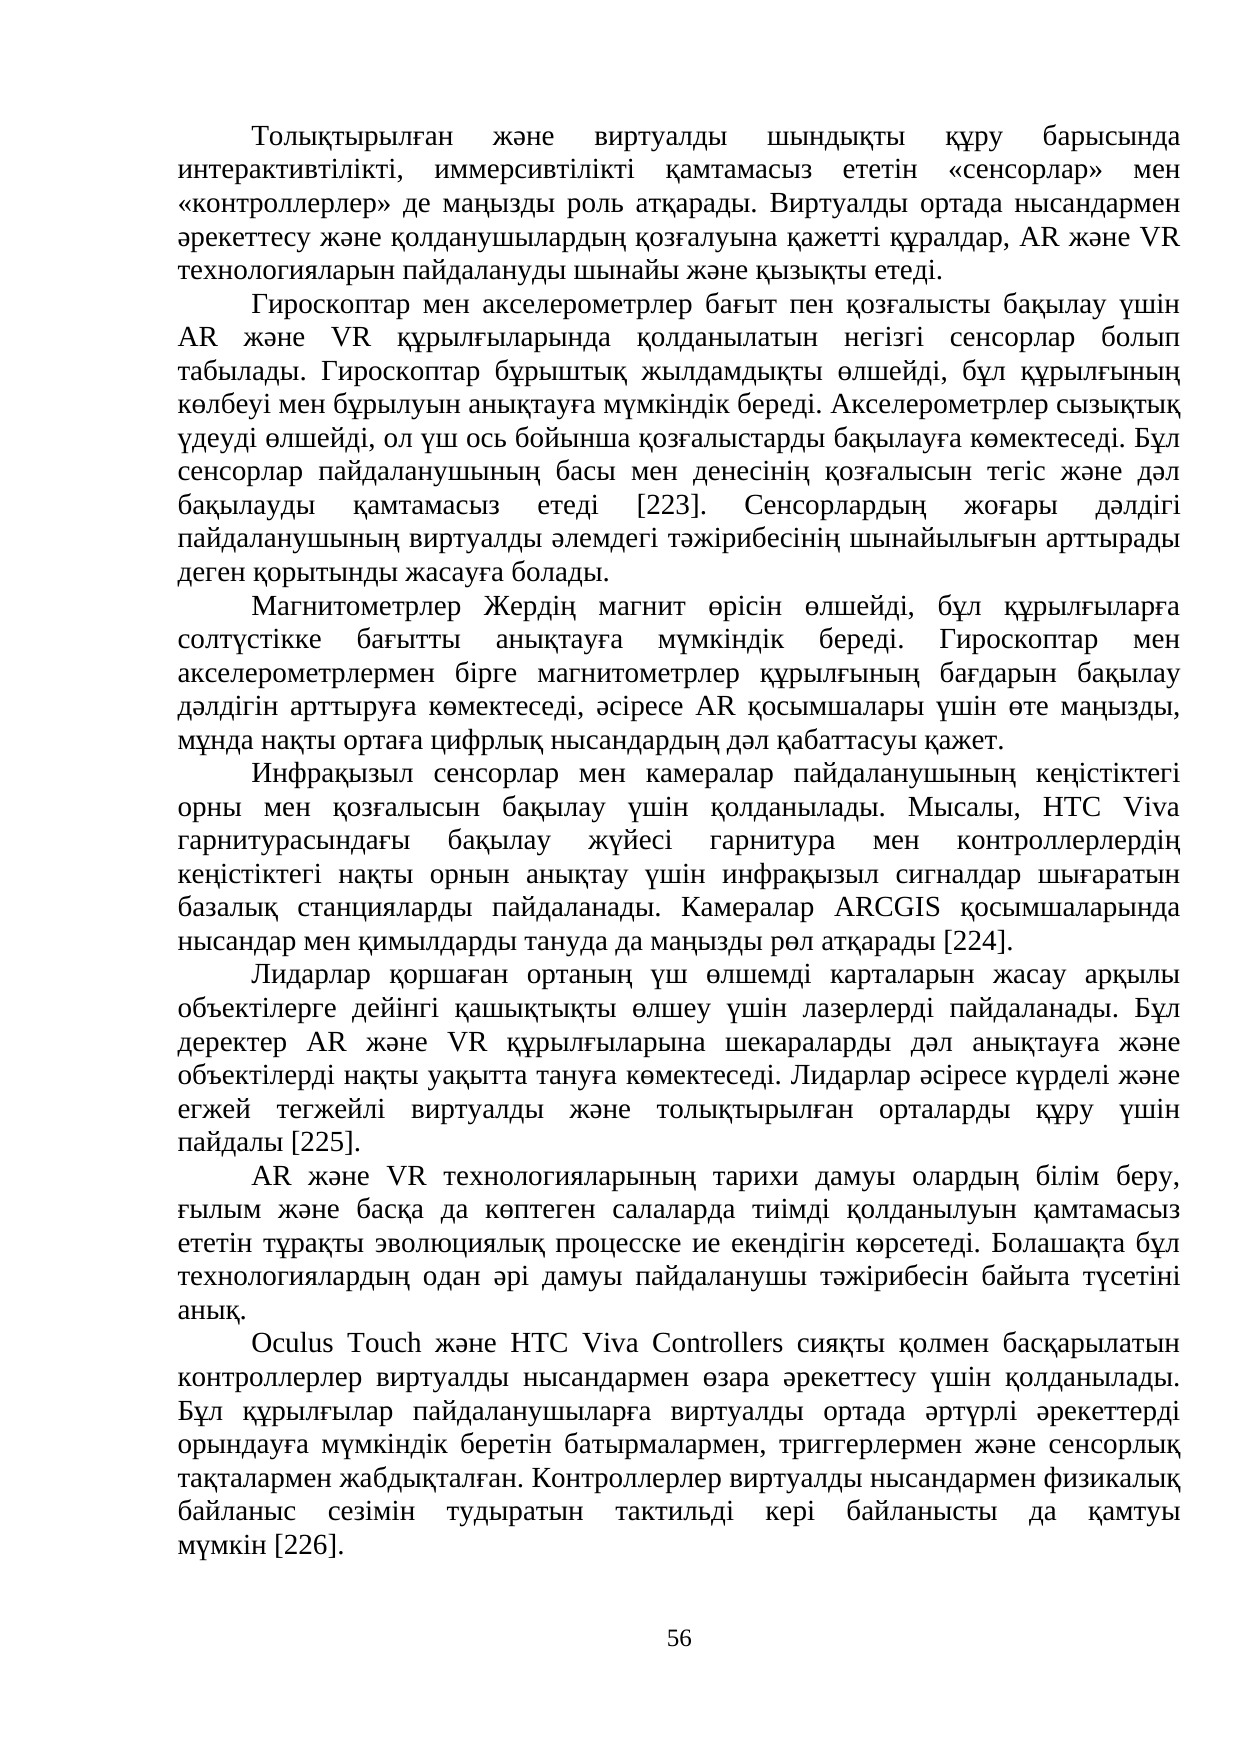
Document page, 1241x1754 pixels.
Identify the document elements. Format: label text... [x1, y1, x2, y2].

text AR және VR технологияларының тарихи дамуы олардың білім беру, ғылым және басқа да көптеген салаларда тиімді қолданылуын қамтамасыз ететін тұрақты эволюциялық процесске ие екендігін көрсетеді. Болашақта бұл технологиялардың одан әрі дамуы пайдаланушы тәжірибесін байыта түсетіні анық. [177, 1158, 1181, 1326]
text Толықтырылған және виртуалды шындықты құру барысында интерактивтілікті, иммерсивтілікті қамтамасыз ететін «сенсорлар» мен «контроллерлер» де маңызды роль атқарады. Виртуалды ортада нысандармен әрекеттесу және қолданушылардың қозғалуына қажетті құралдар, AR және VR технологияларын пайдалануды шынайы және қызықты етеді. [177, 118, 1181, 286]
text Инфрақызыл сенсорлар мен камералар пайдаланушының кеңістіктегі орны мен қозғалысын бақылау үшін қолданылады. Мысалы, HTC Viva гарнитурасындағы бақылау жүйесі гарнитура мен контроллерлердің кеңістіктегі нақты орнын анықтау үшін инфрақызыл сигналдар шығаратын базалық станцияларды пайдаланады. Камералар ARCGIS қосымшаларында нысандар мен қимылдарды тануда да маңызды рөл атқарады [224]. [177, 755, 1181, 957]
text Магнитометрлер Жердің магнит өрісін өлшейді, бұл құрылғыларға солтүстікке бағытты анықтауға мүмкіндік береді. Гироскоптар мен акселерометрлермен бірге магнитометрлер құрылғының бағдарын бақылау дәлдігін арттыруға көмектеседі, әсіресе AR қосымшалары үшін өте маңызды, мұнда нақты ортаға цифрлық нысандардың дәл қабаттасуы қажет. [177, 588, 1181, 755]
text Oculus Touch және HTC Viva Controllers сияқты қолмен басқарылатын контроллерлер виртуалды нысандармен өзара әрекеттесу үшін қолданылады. Бұл құрылғылар пайдаланушыларға виртуалды ортада әртүрлі әрекеттерді орындауға мүмкіндік беретін батырмалармен, триггерлермен және сенсорлық тақталармен жабдықталған. Контроллерлер виртуалды нысандармен физикалық байланыс сезімін тудыратын тактильді кері байланысты да қамтуы мүмкін [226]. [177, 1326, 1181, 1560]
text Гироскоптар мен акселерометрлер бағыт пен қозғалысты бақылау үшін AR және VR құрылғыларында қолданылатын негізгі сенсорлар болып табылады. Гироскоптар бұрыштық жылдамдықты өлшейді, бұл құрылғының көлбеуі мен бұрылуын анықтауға мүмкіндік береді. Акселерометрлер сызықтық үдеуді өлшейді, ол үш ось бойынша қозғалыстарды бақылауға көмектеседі. Бұл сенсорлар пайдаланушының басы мен денесінің қозғалысын тегіс және дәл бақылауды қамтамасыз етеді [223]. Сенсорлардың жоғары дәлдігі пайдаланушының виртуалды әлемдегі тәжірибесінің шынайылығын арттырады деген қорытынды жасауға болады. [177, 286, 1181, 588]
text Лидарлар қоршаған ортаның үш өлшемді карталарын жасау арқылы объектілерге дейінгі қашықтықты өлшеу үшін лазерлерді пайдаланады. Бұл деректер AR және VR құрылғыларына шекараларды дәл анықтауға және объектілерді нақты уақытта тануға көмектеседі. Лидарлар әсіресе күрделі және егжей тегжейлі виртуалды және толықтырылған орталарды құру үшін пайдалы [225]. [177, 957, 1181, 1158]
